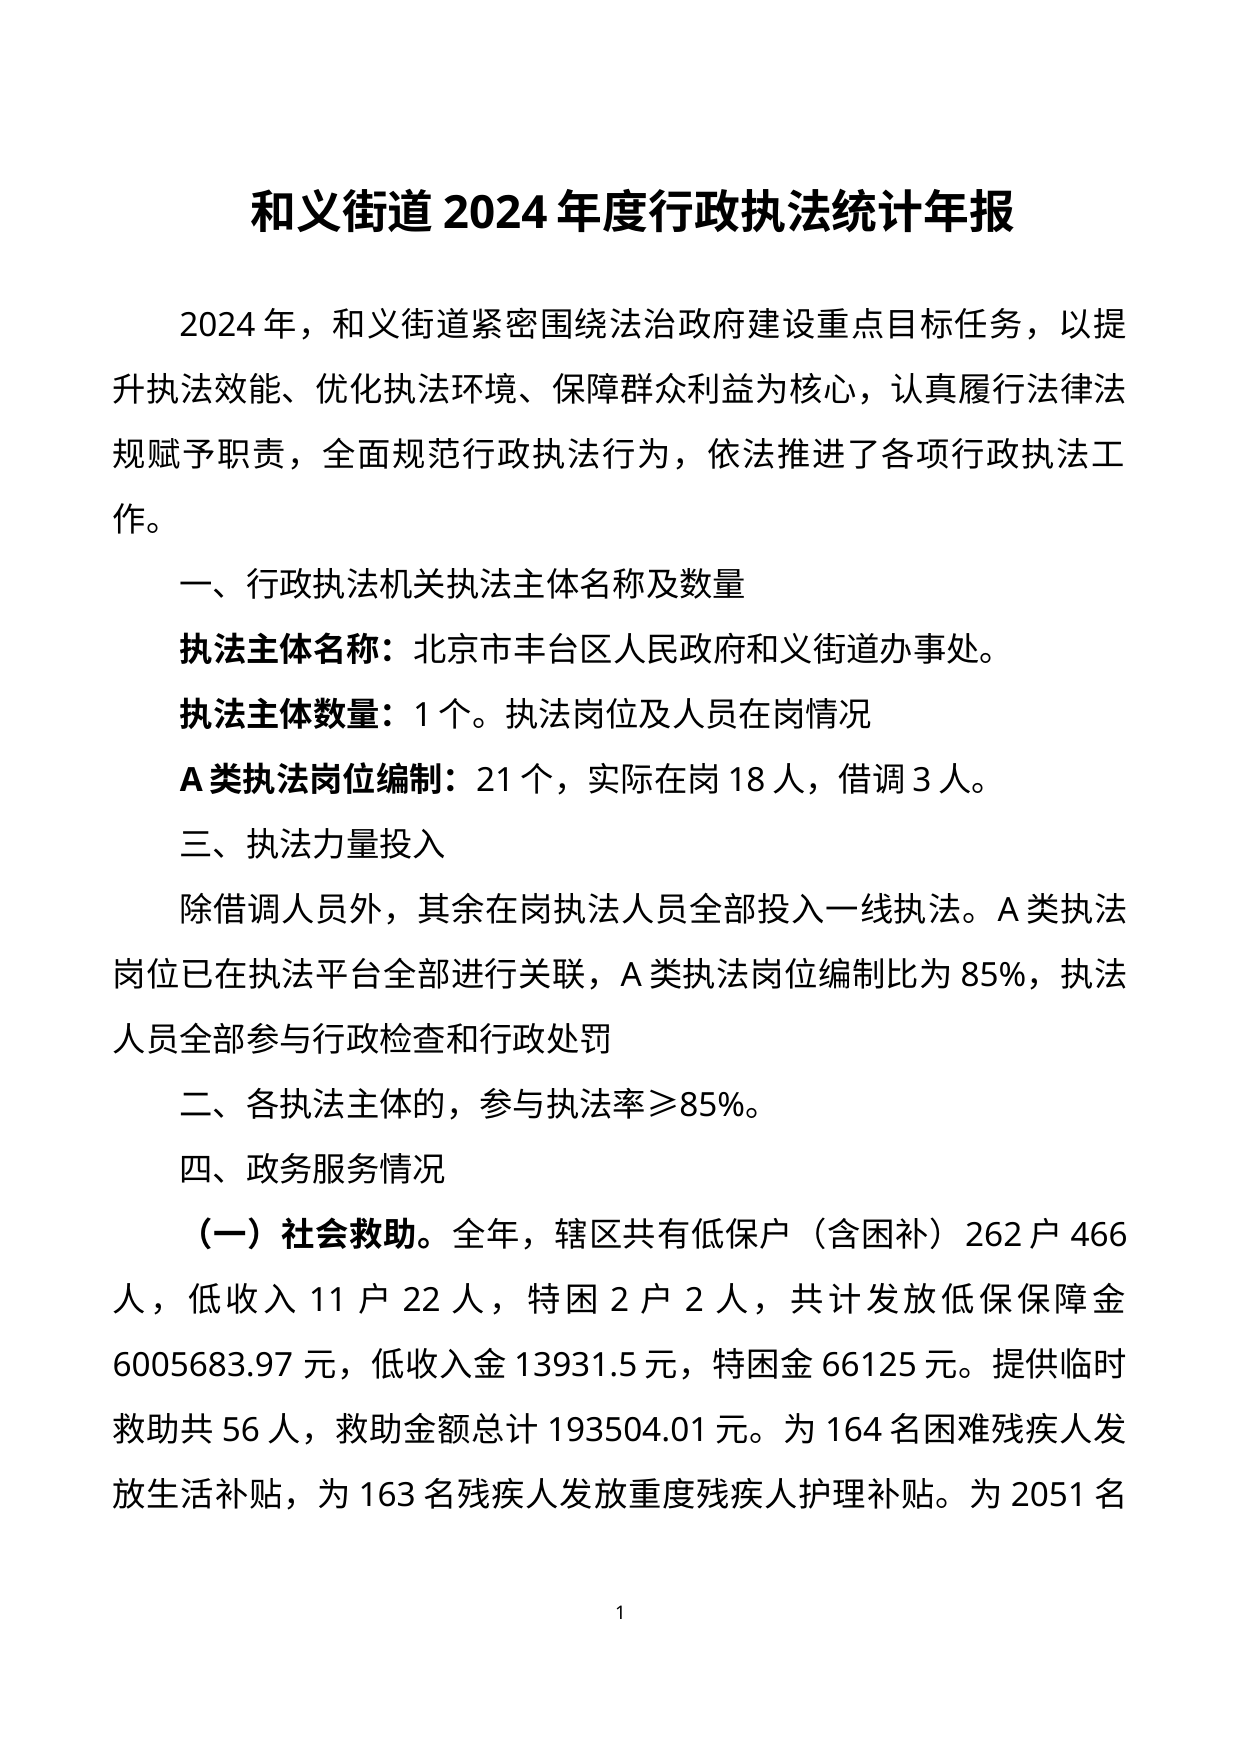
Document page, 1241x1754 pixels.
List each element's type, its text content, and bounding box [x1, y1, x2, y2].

subtitle 和义街道2024年度行政执法统计年报 [112, 160, 1128, 257]
text 一、行政执法机关执法主体名称及数量 [112, 550, 1128, 615]
text A类执法岗位编制：21个，实际在岗18人，借调3人。 [112, 745, 1128, 810]
text 二、各执法主体的，参与执法率≥85%。 [112, 1070, 1128, 1135]
text 执法主体数量：1个。执法岗位及人员在岗情况 [112, 680, 1128, 745]
text 除借调人员外，其余在岗执法人员全部投入一线执法。A类执法岗位已在执法平台全部进行关联，A类执法岗位编制比为85%，执法人员全部参与行政检查和行政处罚 [112, 875, 1128, 1070]
text 四、政务服务情况 [112, 1135, 1128, 1200]
text 三、执法力量投入 [112, 810, 1128, 875]
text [112, 1200, 1128, 1525]
text 2024年，和义街道紧密围绕法治政府建设重点目标任务，以提升执法效能、优化执法环境、保障群众利益为核心，认真履行法律法规赋予职责，全面规范行政执法行为，依法推进了各项行政执法工作。 [112, 290, 1128, 550]
text 执法主体名称：北京市丰台区人民政府和义街道办事处。 [112, 615, 1128, 680]
